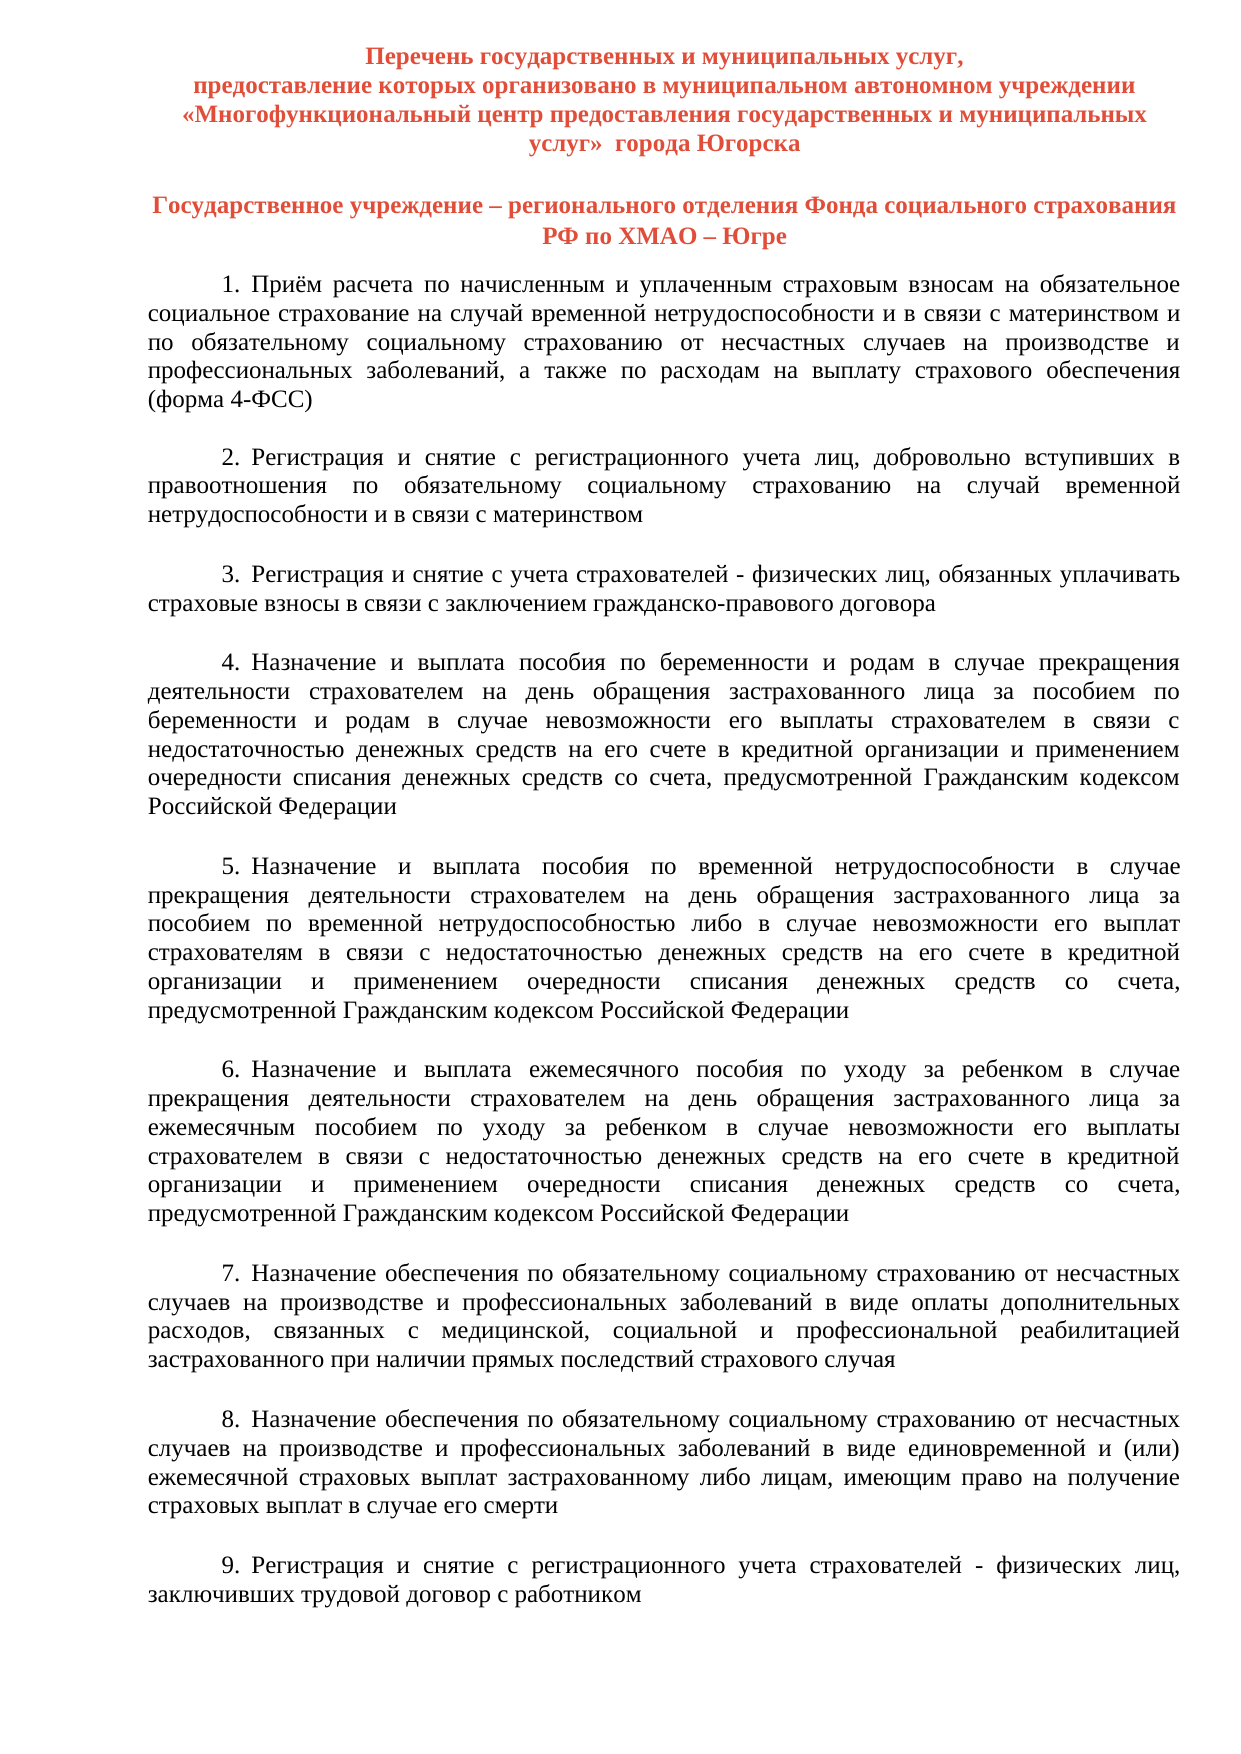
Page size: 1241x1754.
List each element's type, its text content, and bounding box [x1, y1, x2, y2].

text Государственное учреждение – регионального отделения Фонда социального страхования РФ по ХМАО – Югре [148, 190, 1181, 250]
list Регистрация и снятие с регистрационного учета лиц, добровольно вступивших в правоотношения по обязательному социальному страхованию на случай временной нетрудоспособности и в связи с материнством [148, 442, 1181, 528]
list Назначение и выплата пособия по беременности и родам в случае прекращения деятельности страхователем на день обращения застрахованного лица за пособием по беременности и родам в случае невозможности его выплаты страхователем в связи с недостаточностью денежных средств на его счете в кредитной организации и применением очередности списания денежных средств со счета, предусмотренной Гражданским кодексом Российской Федерации [148, 647, 1181, 820]
list Регистрация и снятие с регистрационного учета страхователей - физических лиц, заключивших трудовой договор с работником [148, 1550, 1181, 1608]
text Перечень государственных и муниципальных услуг, [148, 41, 1181, 70]
text предоставление которых организовано в муниципальном автономном учреждении «Многофункциональный центр предоставления государственных и муниципальных услуг» города Югорска [148, 70, 1181, 156]
list Приём расчета по начисленным и уплаченным страховым взносам на обязательное социальное страхование на случай временной нетрудоспособности и в связи с материнством и по обязательному социальному страхованию от несчастных случаев на производстве и профессиональных заболеваний, а также по расходам на выплату страхового обеспечения (форма 4-ФСС) [148, 269, 1181, 413]
list Назначение и выплата пособия по временной нетрудоспособности в случае прекращения деятельности страхователем на день обращения застрахованного лица за пособием по временной нетрудоспособностью либо в случае невозможности его выплат страхователям в связи с недостаточностью денежных средств на его счете в кредитной организации и применением очередности списания денежных средств со счета, предусмотренной Гражданским кодексом Российской Федерации [148, 851, 1181, 1023]
list Назначение обеспечения по обязательному социальному страхованию от несчастных случаев на производстве и профессиональных заболеваний в виде оплаты дополнительных расходов, связанных с медицинской, социальной и профессиональной реабилитацией застрахованного при наличии прямых последствий страхового случая [148, 1258, 1181, 1373]
list Назначение обеспечения по обязательному социальному страхованию от несчастных случаев на производстве и профессиональных заболеваний в виде единовременной и (или) ежемесячной страховых выплат застрахованному либо лицам, имеющим право на получение страховых выплат в случае его смерти [148, 1404, 1181, 1519]
list Регистрация и снятие с учета страхователей - физических лиц, обязанных уплачивать страховые взносы в связи с заключением гражданско-правового договора [148, 559, 1181, 616]
list Назначение и выплата ежемесячного пособия по уходу за ребенком в случае прекращения деятельности страхователем на день обращения застрахованного лица за ежемесячным пособием по уходу за ребенком в случае невозможности его выплаты страхователем в связи с недостаточностью денежных средств на его счете в кредитной организации и применением очередности списания денежных средств со счета, предусмотренной Гражданским кодексом Российской Федерации [148, 1054, 1181, 1227]
